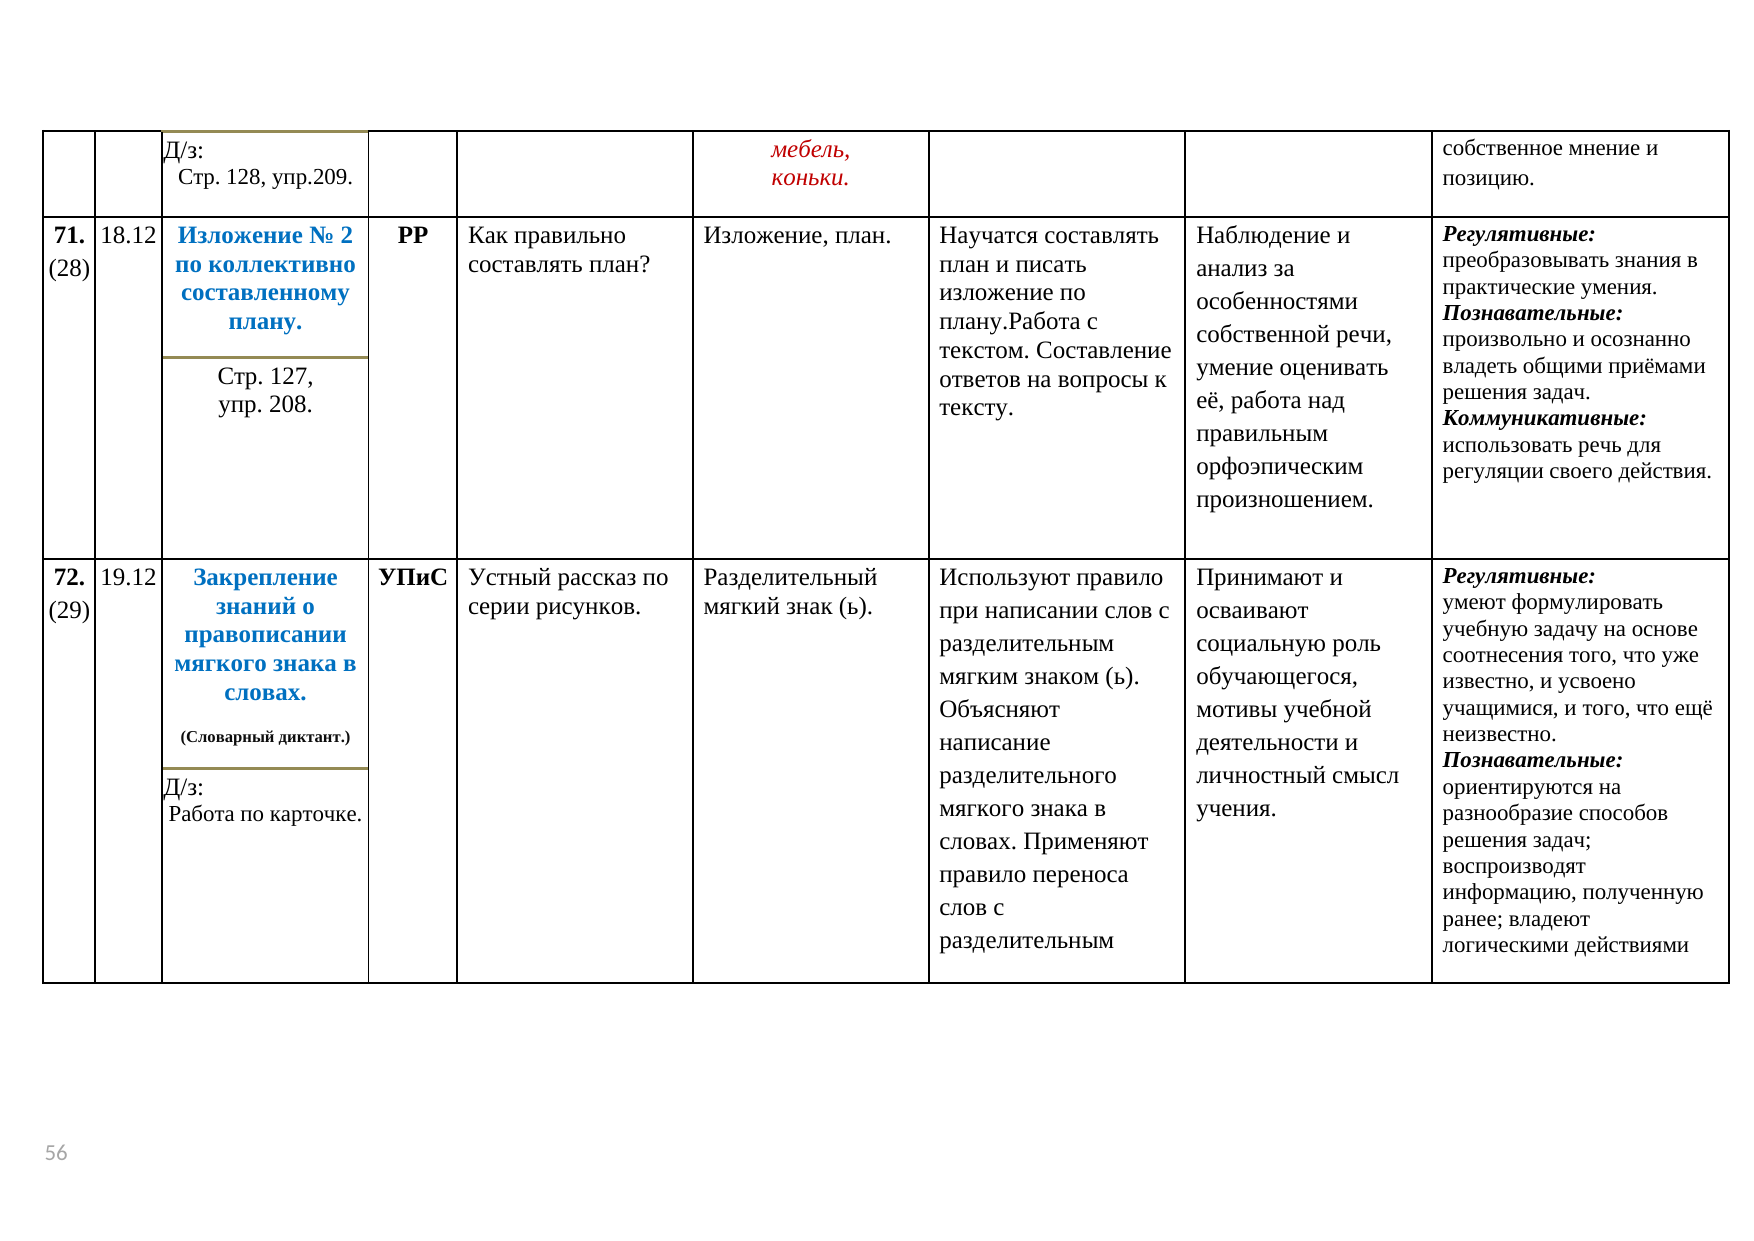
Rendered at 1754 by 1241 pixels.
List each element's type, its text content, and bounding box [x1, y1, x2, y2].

table_cell [458, 132, 692, 216]
table_cell Используют правило при написании слов с разделительным мягким знаком (ь). Объясняют написание разделительного мягкого знака в словах. Применяют правило переноса слов с разделительным [930, 560, 1184, 982]
table_cell [369, 132, 456, 216]
table_cell Стр. 127, упр. 208. [163, 359, 368, 558]
table_cell Как правильно составлять план? [458, 218, 692, 558]
table_cell Закрепление знаний о правописании мягкого знака в словах. (Словарный диктант.) [163, 560, 368, 767]
table_cell [1186, 132, 1431, 216]
table_cell Д/з: Стр. 128, упр.209. [163, 133, 368, 216]
table_cell 71. (28) [44, 218, 94, 558]
table_cell 72. (29) [44, 560, 94, 982]
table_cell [694, 132, 928, 216]
table_cell Принимают и осваивают социальную роль обучающегося, мотивы учебной деятельности и личностный смысл учения. [1186, 560, 1431, 982]
table_cell Регулятивные: умеют формулировать учебную задачу на основе соотнесения того, что уже известно, и усвоено учащимися, и того, что ещё неизвестно. Познавательные: ориентируются на разнообразие способов решения задач; воспроизводят информацию, полученную ранее; владеют логическими действиями [1433, 560, 1728, 982]
table_cell Наблюдение и анализ за особенностями собственной речи, умение оценивать её, работа над правильным орфоэпическим произношением. [1186, 218, 1431, 558]
table_cell [96, 132, 161, 216]
table_cell РР [369, 218, 456, 558]
table_cell УПиС [369, 560, 456, 982]
table_cell [44, 132, 94, 216]
table_cell Д/з: Работа по карточке. [163, 770, 368, 982]
table_cell 18.12 [96, 218, 161, 558]
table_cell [1433, 132, 1728, 216]
table_cell Разделительный мягкий знак (ь). [694, 560, 928, 982]
table_cell Устный рассказ по серии рисунков. [458, 560, 692, 982]
table_cell [930, 132, 1184, 216]
table_cell Изложение, план. [694, 218, 928, 558]
table_cell 19.12 [96, 560, 161, 982]
table_cell Научатся составлять план и писать изложение по плану.Работа с текстом. Составление ответов на вопросы к тексту. [930, 218, 1184, 558]
table_cell Изложение № 2 по коллективно составленному плану. [163, 218, 368, 356]
table_cell Регулятивные: преобразовывать знания в практические умения. Познавательные: произвольно и осознанно владеть общими приёмами решения задач. Коммуникативные: использовать речь для регуляции своего действия. [1433, 218, 1728, 558]
